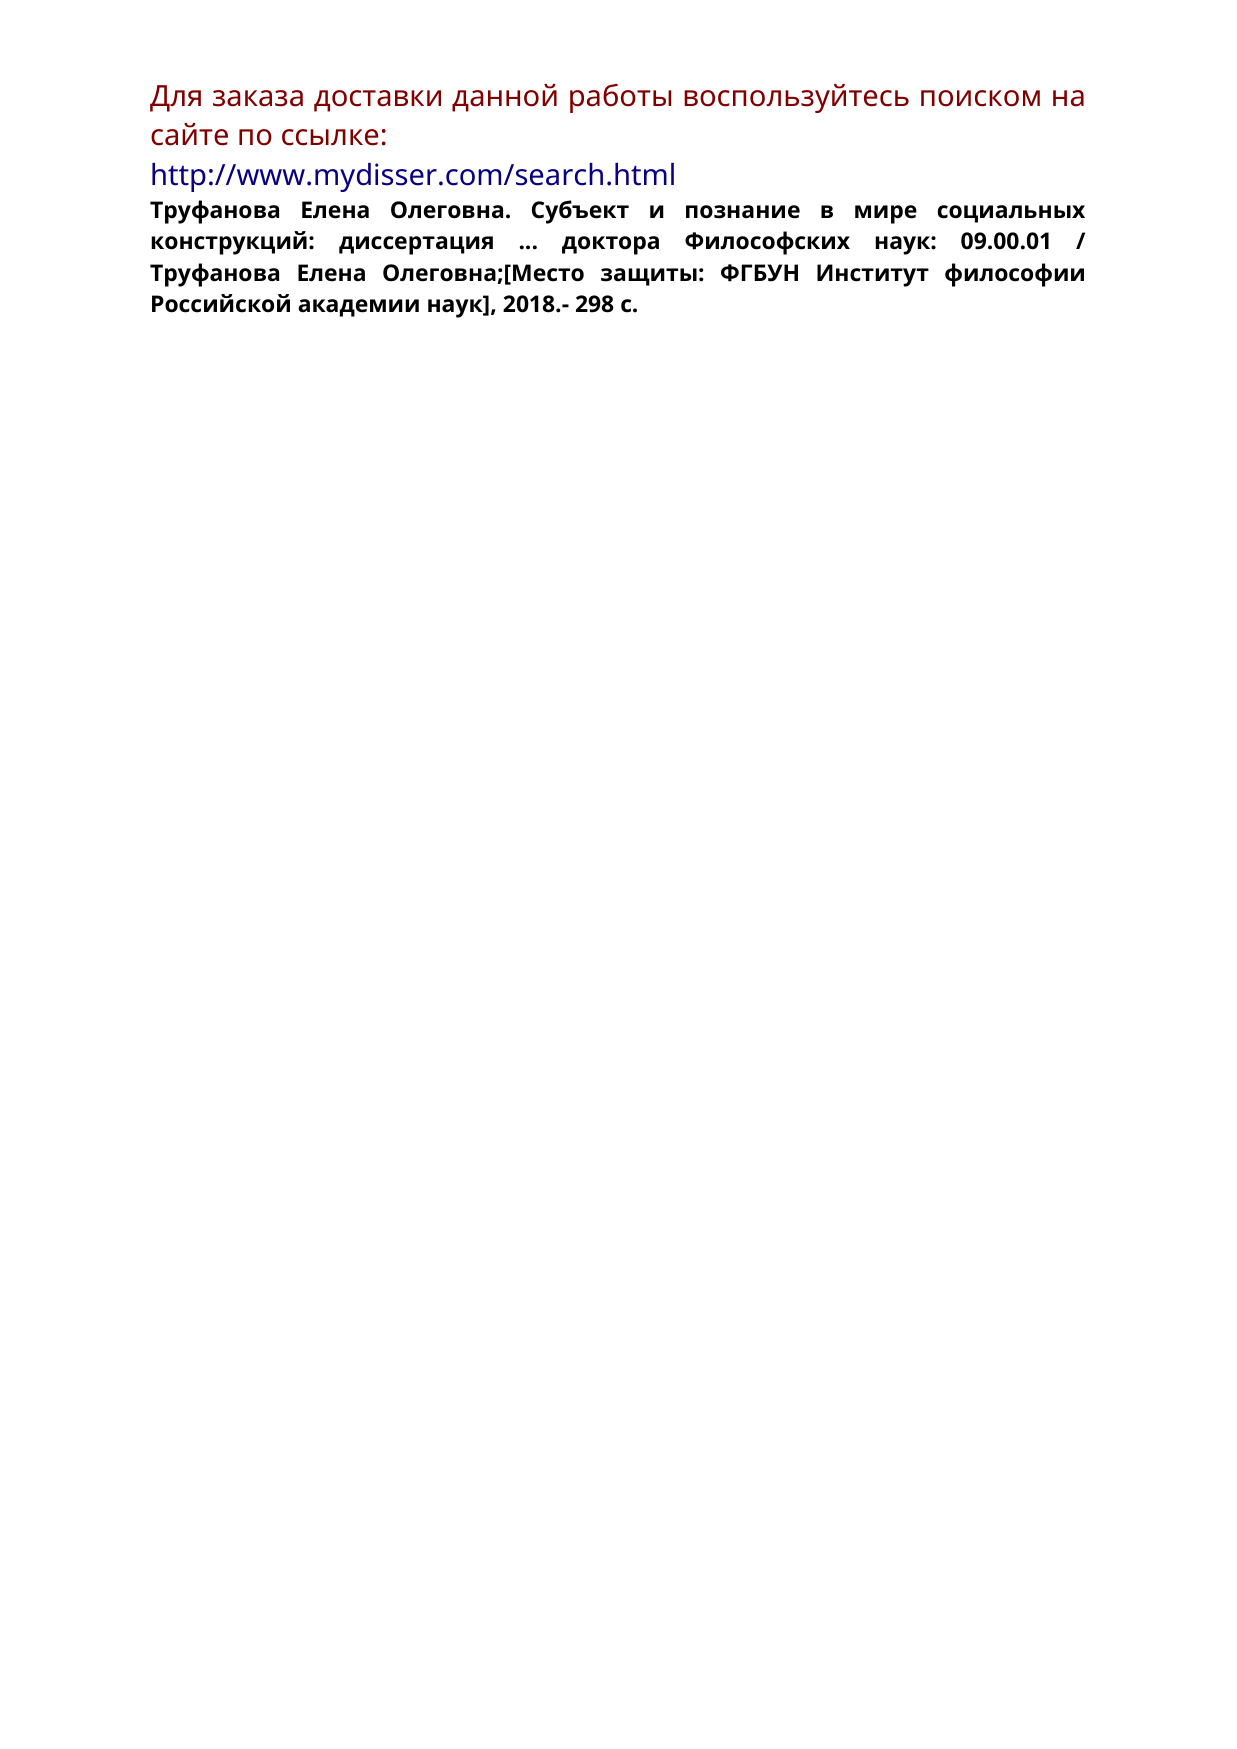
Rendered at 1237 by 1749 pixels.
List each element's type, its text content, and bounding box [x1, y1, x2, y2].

text Труфанова Елена Олеговна. Субъект и познание в мире социальных конструкций: диссертация ... доктора Философских наук: 09.00.01 / Труфанова Елена Олеговна;[Место защиты: ФГБУН Институт философии Российской академии наук], 2018.- 298 с. [150, 194, 1086, 319]
